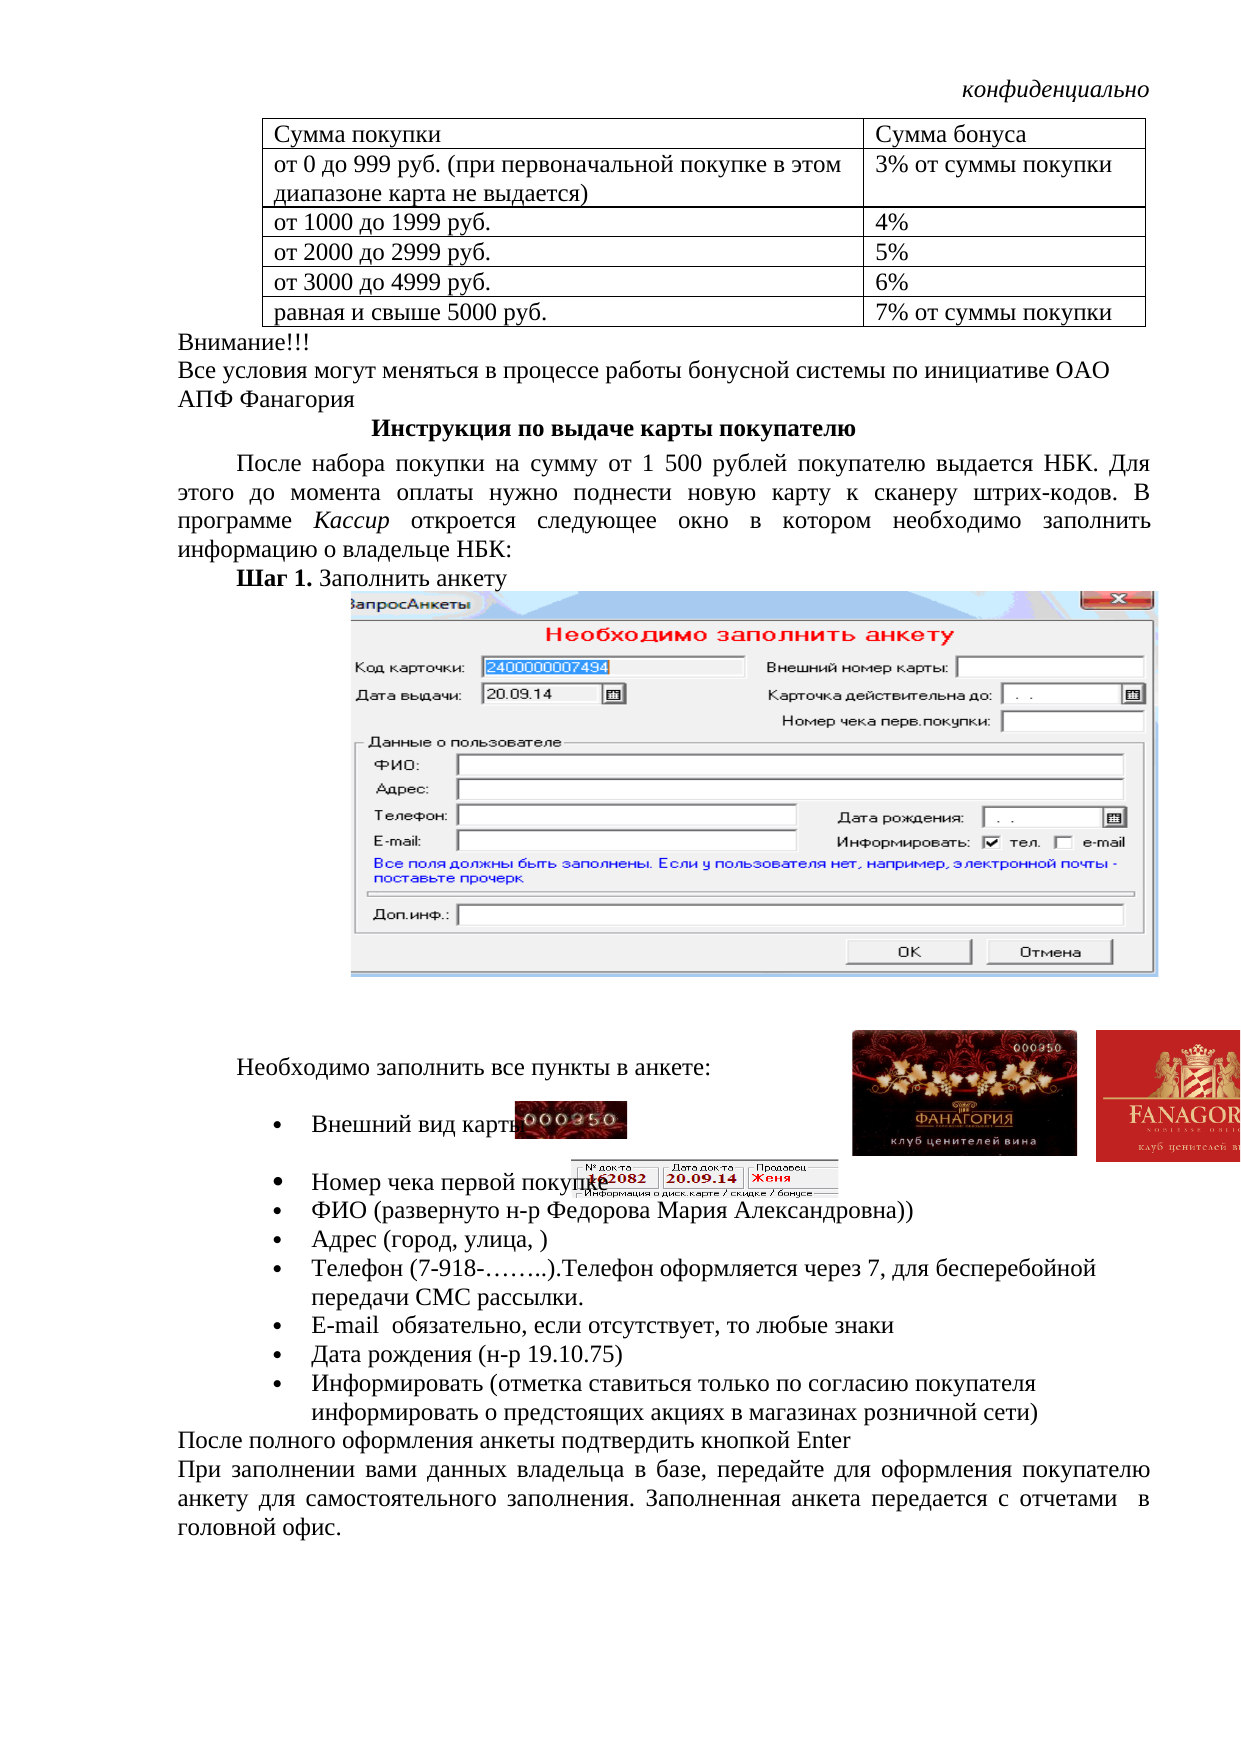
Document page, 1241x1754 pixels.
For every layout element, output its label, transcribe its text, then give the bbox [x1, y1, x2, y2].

table_cell 5% [864, 237, 1145, 266]
table_cell равная и свыше 5000 руб. [263, 297, 863, 326]
list Внешний вид карты [274, 1109, 1152, 1138]
text Внимание!!! [177, 327, 1152, 355]
table_header Сумма покупки [263, 119, 863, 148]
text Шаг 1. Заполнить анкету [177, 563, 1152, 592]
text Все условия могут меняться в процессе работы бонусной системы по инициативе ОАО АПФ Фанагория [177, 355, 1152, 413]
list Телефон (7-918-……..).Телефон оформляется через 7, для бесперебойной передачи СМС рассылки. [274, 1253, 1152, 1310]
table_header Сумма бонуса [864, 119, 1145, 148]
list ФИО (развернуто н-р Федорова Мария Александровна)) [274, 1195, 1152, 1224]
list E-mail обязательно, если отсутствует, то любые знаки [274, 1310, 1152, 1339]
picture [852, 1030, 1078, 1052]
list Номер чека первой покупке [274, 1167, 1152, 1195]
table_cell от 1000 до 1999 руб. [263, 208, 863, 236]
picture [514, 1101, 628, 1109]
table_cell 4% [864, 208, 1145, 236]
picture [852, 1138, 1078, 1156]
table_cell от 2000 до 2999 руб. [263, 237, 863, 266]
picture [350, 591, 1159, 977]
table_cell 7% от суммы покупки [864, 297, 1145, 326]
list Адрес (город, улица, ) [274, 1224, 1152, 1253]
picture [571, 1159, 839, 1167]
text После набора покупки на сумму от 1 500 рублей покупателю выдается НБК. Для этого до момента оплаты нужно поднести новую карту к сканеру штрих-кодов. В программе Кассир откроется следующее окно в котором необходимо заполнить информацию о владельце НБК: [177, 448, 1152, 563]
picture [852, 1080, 1078, 1109]
text При заполнении вами данных владельца в базе, передайте для оформления покупателю анкету для самостоятельного заполнения. Заполненная анкета передается с отчетами в головной офис. [177, 1454, 1152, 1540]
table_cell 3% от суммы покупки [864, 149, 1145, 206]
subtitle Инструкция по выдаче карты покупателю [177, 413, 1152, 442]
list Информировать (отметка ставиться только по согласию покупателя информировать о предстоящих акциях в магазинах розничной сети) [274, 1368, 1152, 1425]
table_cell 6% [864, 267, 1145, 296]
table_cell от 0 до 999 руб. (при первоначальной покупке в этом диапазоне карта не выдается) [263, 149, 863, 206]
text Необходимо заполнить все пункты в анкете: [177, 1052, 1152, 1080]
table_cell от 3000 до 4999 руб. [263, 267, 863, 296]
text После полного оформления анкеты подтвердить кнопкой Enter [177, 1425, 1152, 1454]
picture [1096, 1030, 1241, 1162]
list Дата рождения (н-р 19.10.75) [274, 1339, 1152, 1368]
